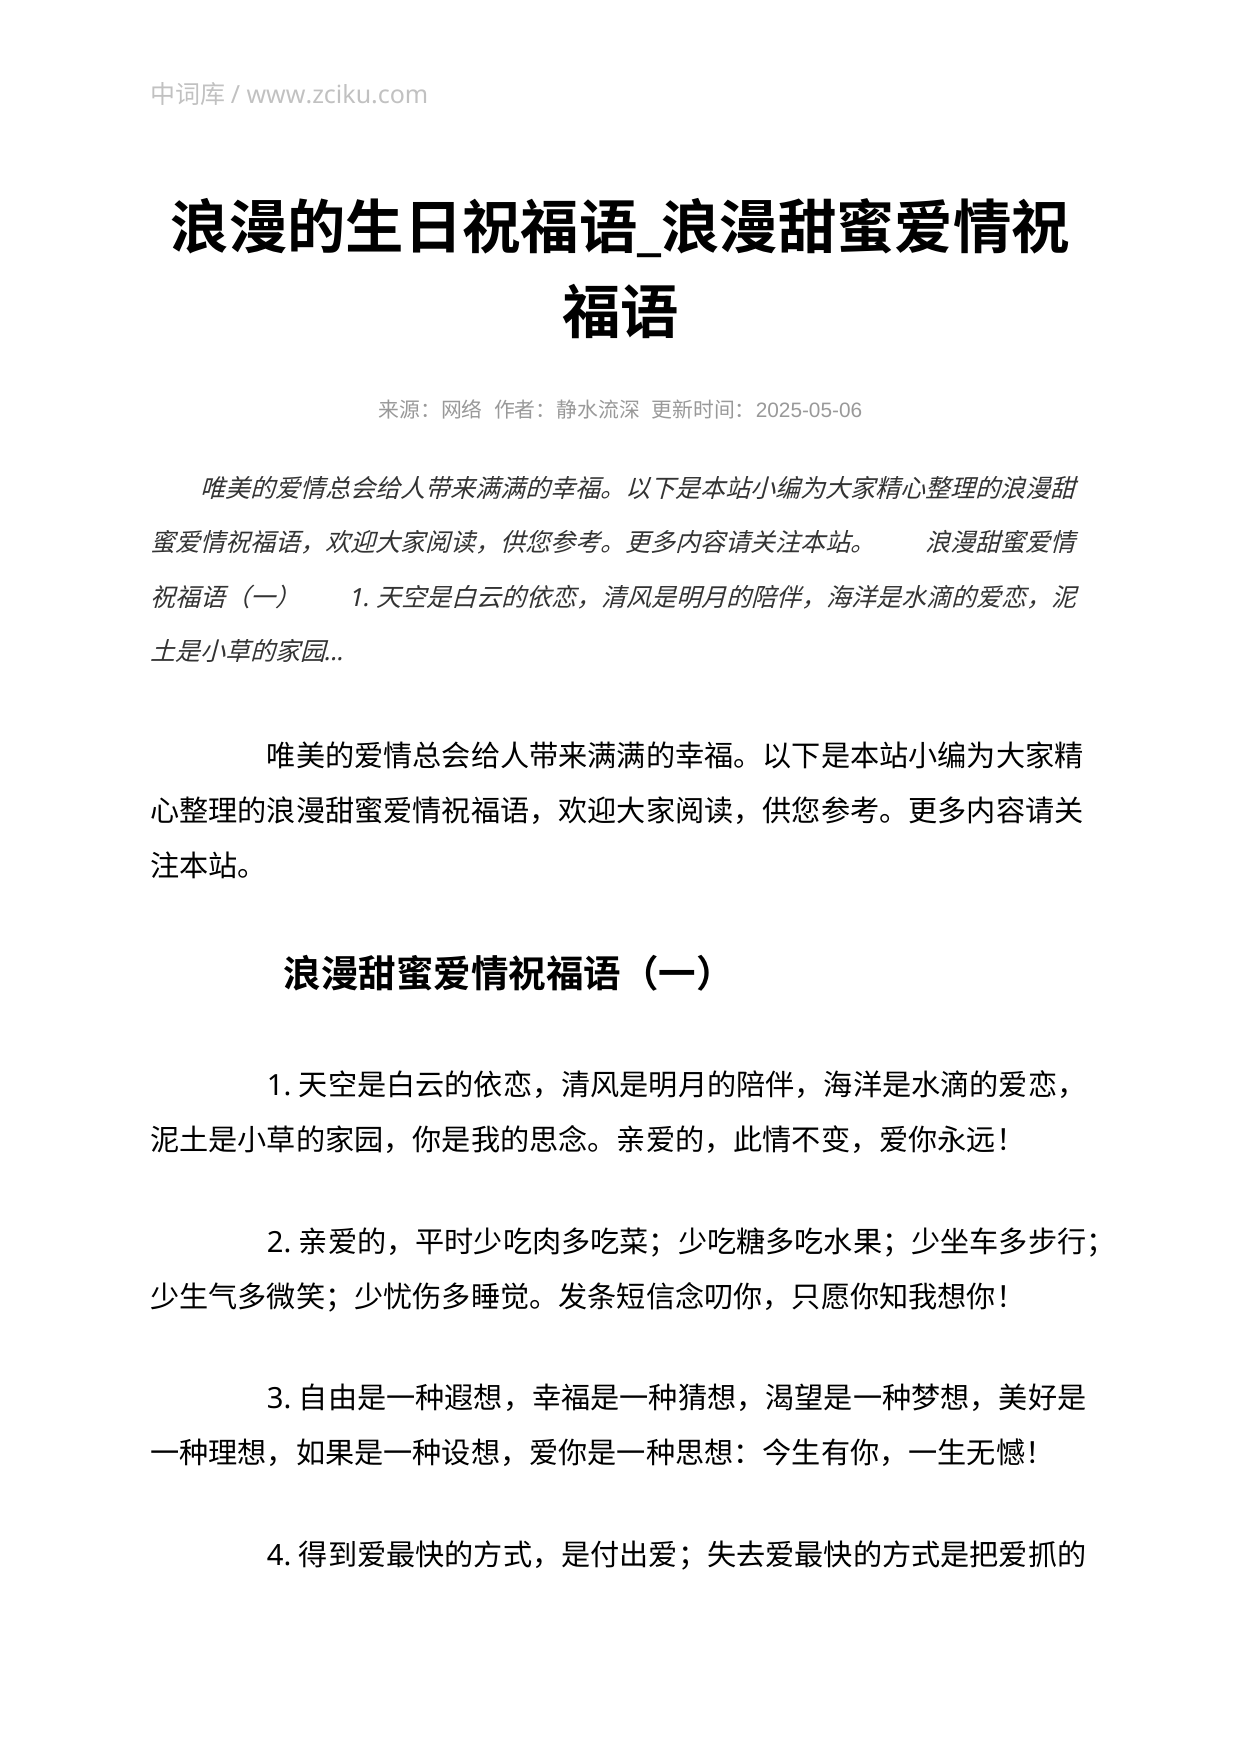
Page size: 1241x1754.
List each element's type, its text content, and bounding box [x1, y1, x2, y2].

text 1. 天空是白云的依恋，清风是明月的陪伴，海洋是水滴的爱恋，泥土是小草的家园，你是我的思念。亲爱的，此情不变，爱你永远！ [150, 1062, 1090, 1159]
text 来源：网络 作者：静水流深 更新时间：2025-05-06 [150, 397, 1090, 421]
text 浪漫甜蜜爱情祝福语（一） [150, 944, 1090, 998]
text 3. 自由是一种遐想，幸福是一种猜想，渴望是一种梦想，美好是一种理想，如果是一种设想，爱你是一种思想：今生有你，一生无憾！ [150, 1375, 1090, 1472]
text 2. 亲爱的，平时少吃肉多吃菜；少吃糖多吃水果；少坐车多步行；少生气多微笑；少忧伤多睡觉。发条短信念叨你，只愿你知我想你！ [150, 1218, 1090, 1316]
text 唯美的爱情总会给人带来满满的幸福。以下是本站小编为大家精心整理的浪漫甜蜜爱情祝福语，欢迎大家阅读，供您参考。更多内容请关注本站。 [150, 733, 1090, 885]
text 唯美的爱情总会给人带来满满的幸福。以下是本站小编为大家精心整理的浪漫甜蜜爱情祝福语，欢迎大家阅读，供您参考。更多内容请关注本站。 浪漫甜蜜爱情祝福语（一） 1. 天空是白云的依恋，清风是明月的陪伴，海洋是水滴的爱恋，泥土是小草的家园... [150, 468, 1090, 668]
subtitle 浪漫的生日祝福语_浪漫甜蜜爱情祝福语 [150, 181, 1090, 351]
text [150, 1532, 1090, 1574]
